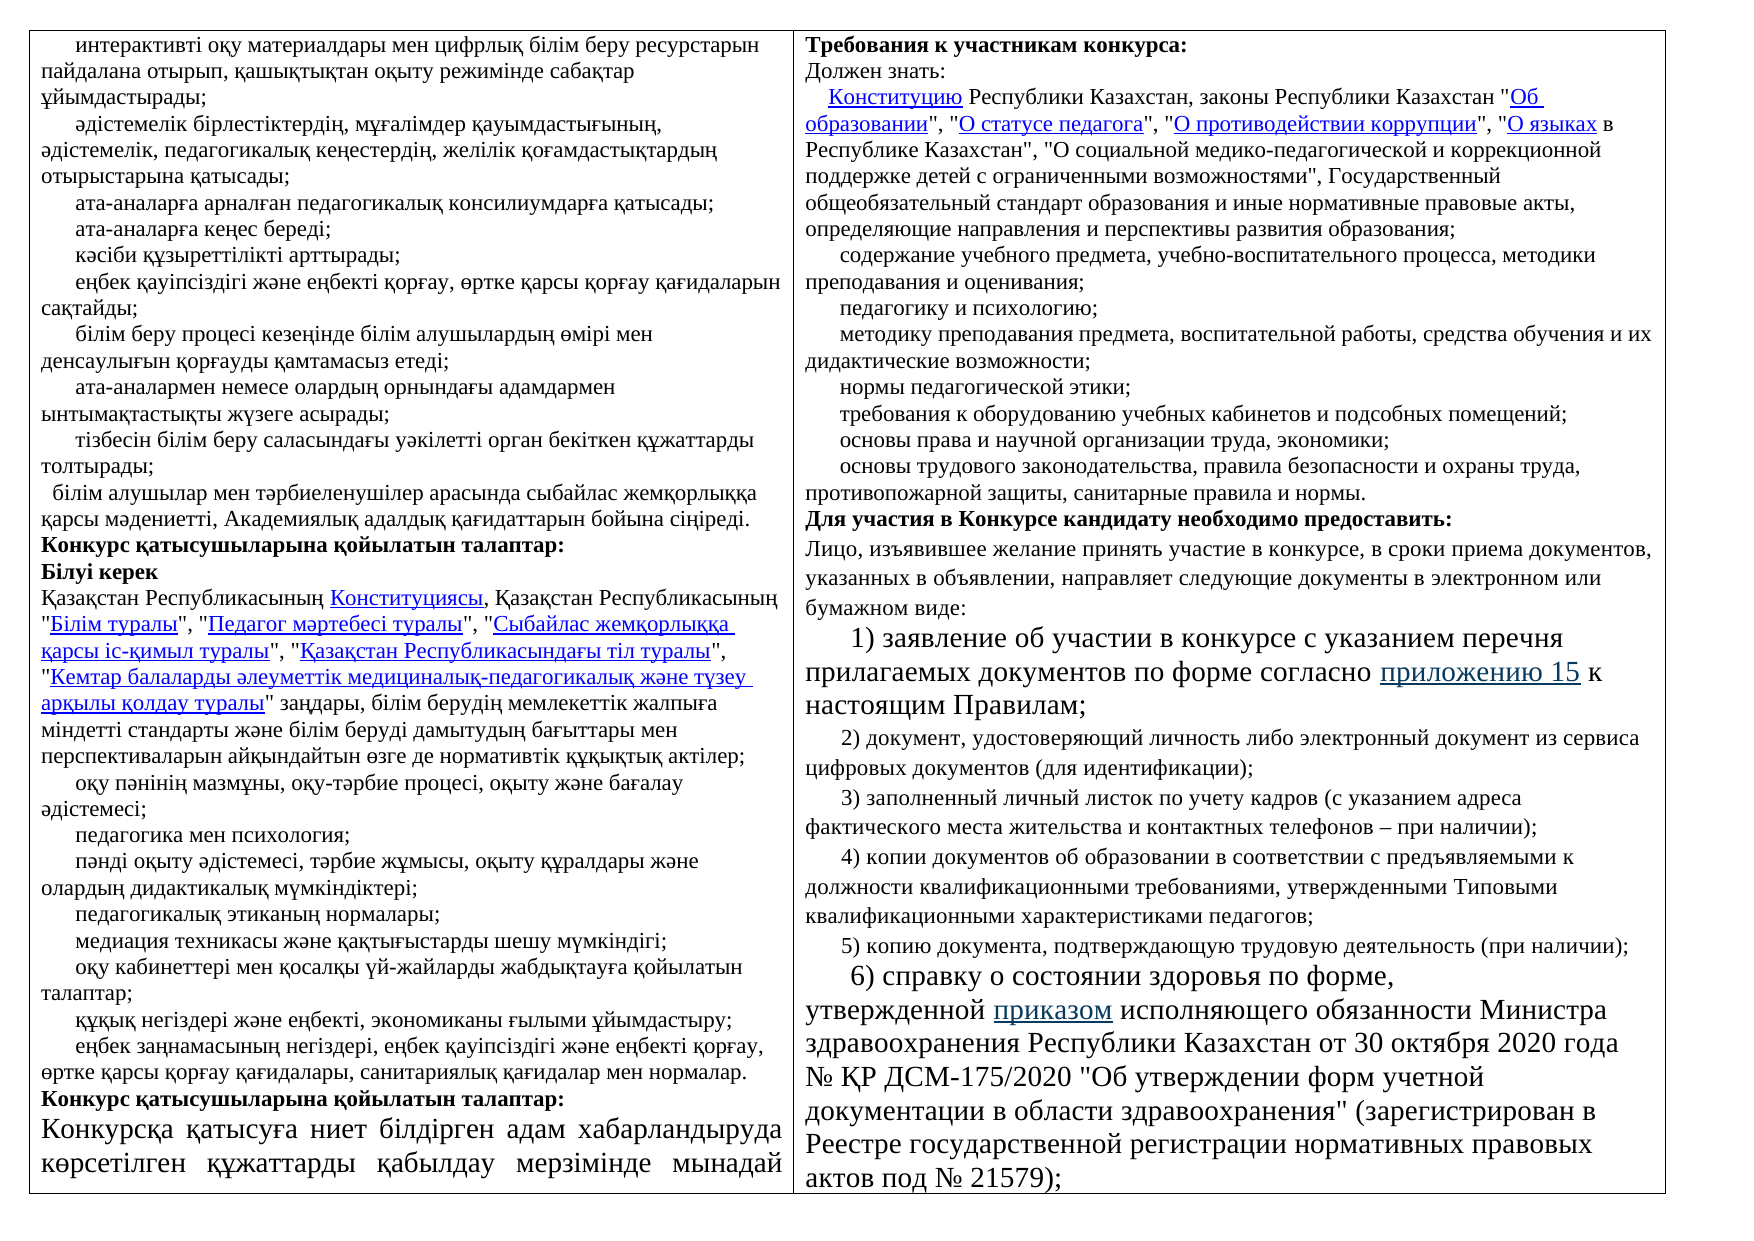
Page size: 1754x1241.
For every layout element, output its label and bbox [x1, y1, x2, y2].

table_header [794, 31, 1665, 1193]
table_header [30, 31, 793, 1193]
